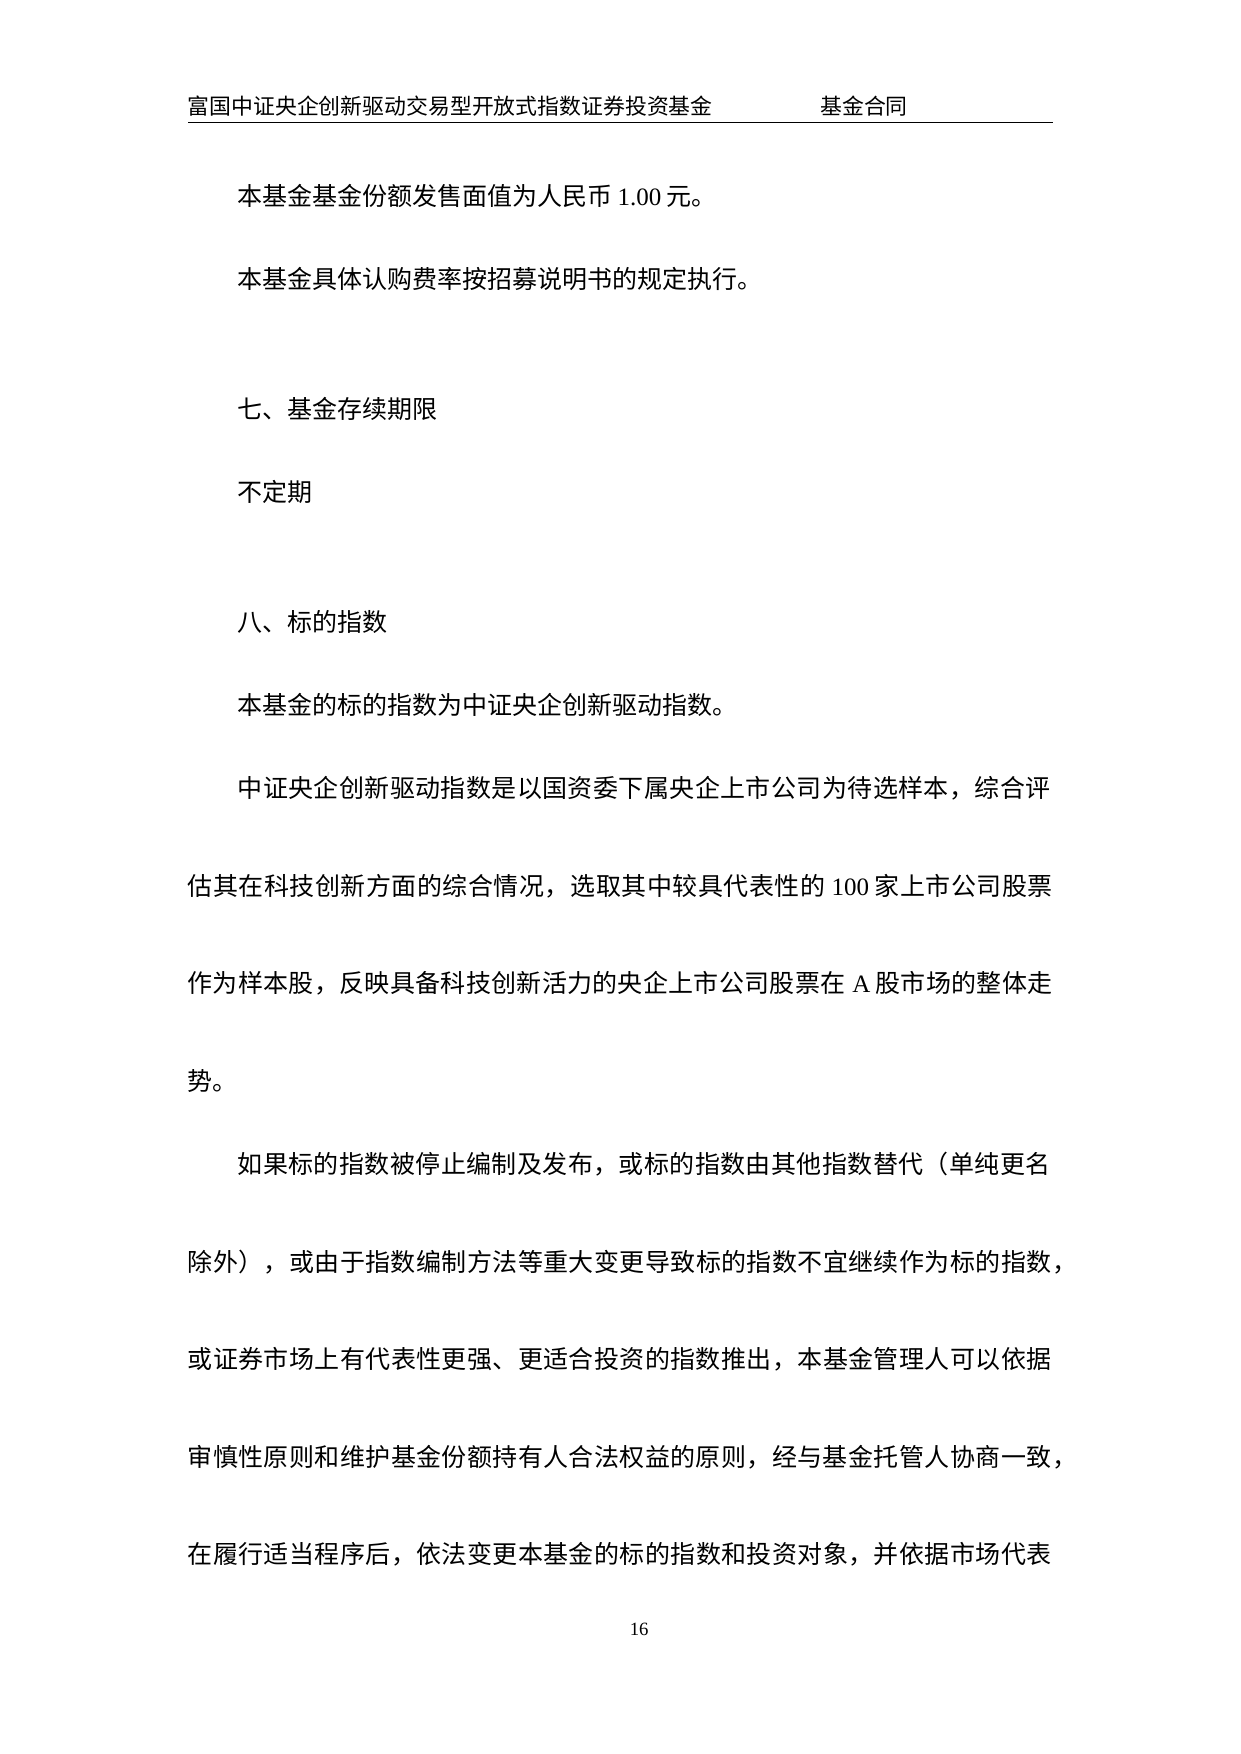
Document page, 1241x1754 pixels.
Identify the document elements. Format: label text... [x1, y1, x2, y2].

text 本基金基金份额发售面值为人民币1.00元。 [187, 162, 1053, 227]
text 本基金的标的指数为中证央企创新驱动指数。 [187, 671, 1053, 736]
text 中证央企创新驱动指数是以国资委下属央企上市公司为待选样本，综合评估其在科技创新方面的综合情况，选取其中较具代表性的100家上市公司股票作为样本股，反映具备科技创新活力的央企上市公司股票在A股市场的整体走势。 [187, 754, 1053, 1112]
text 本基金具体认购费率按招募说明书的规定执行。 [187, 245, 1053, 310]
text 七、基金存续期限 [187, 375, 1053, 440]
text 不定期 [187, 458, 1053, 523]
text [187, 1130, 1053, 1585]
text 八、标的指数 [187, 588, 1053, 653]
